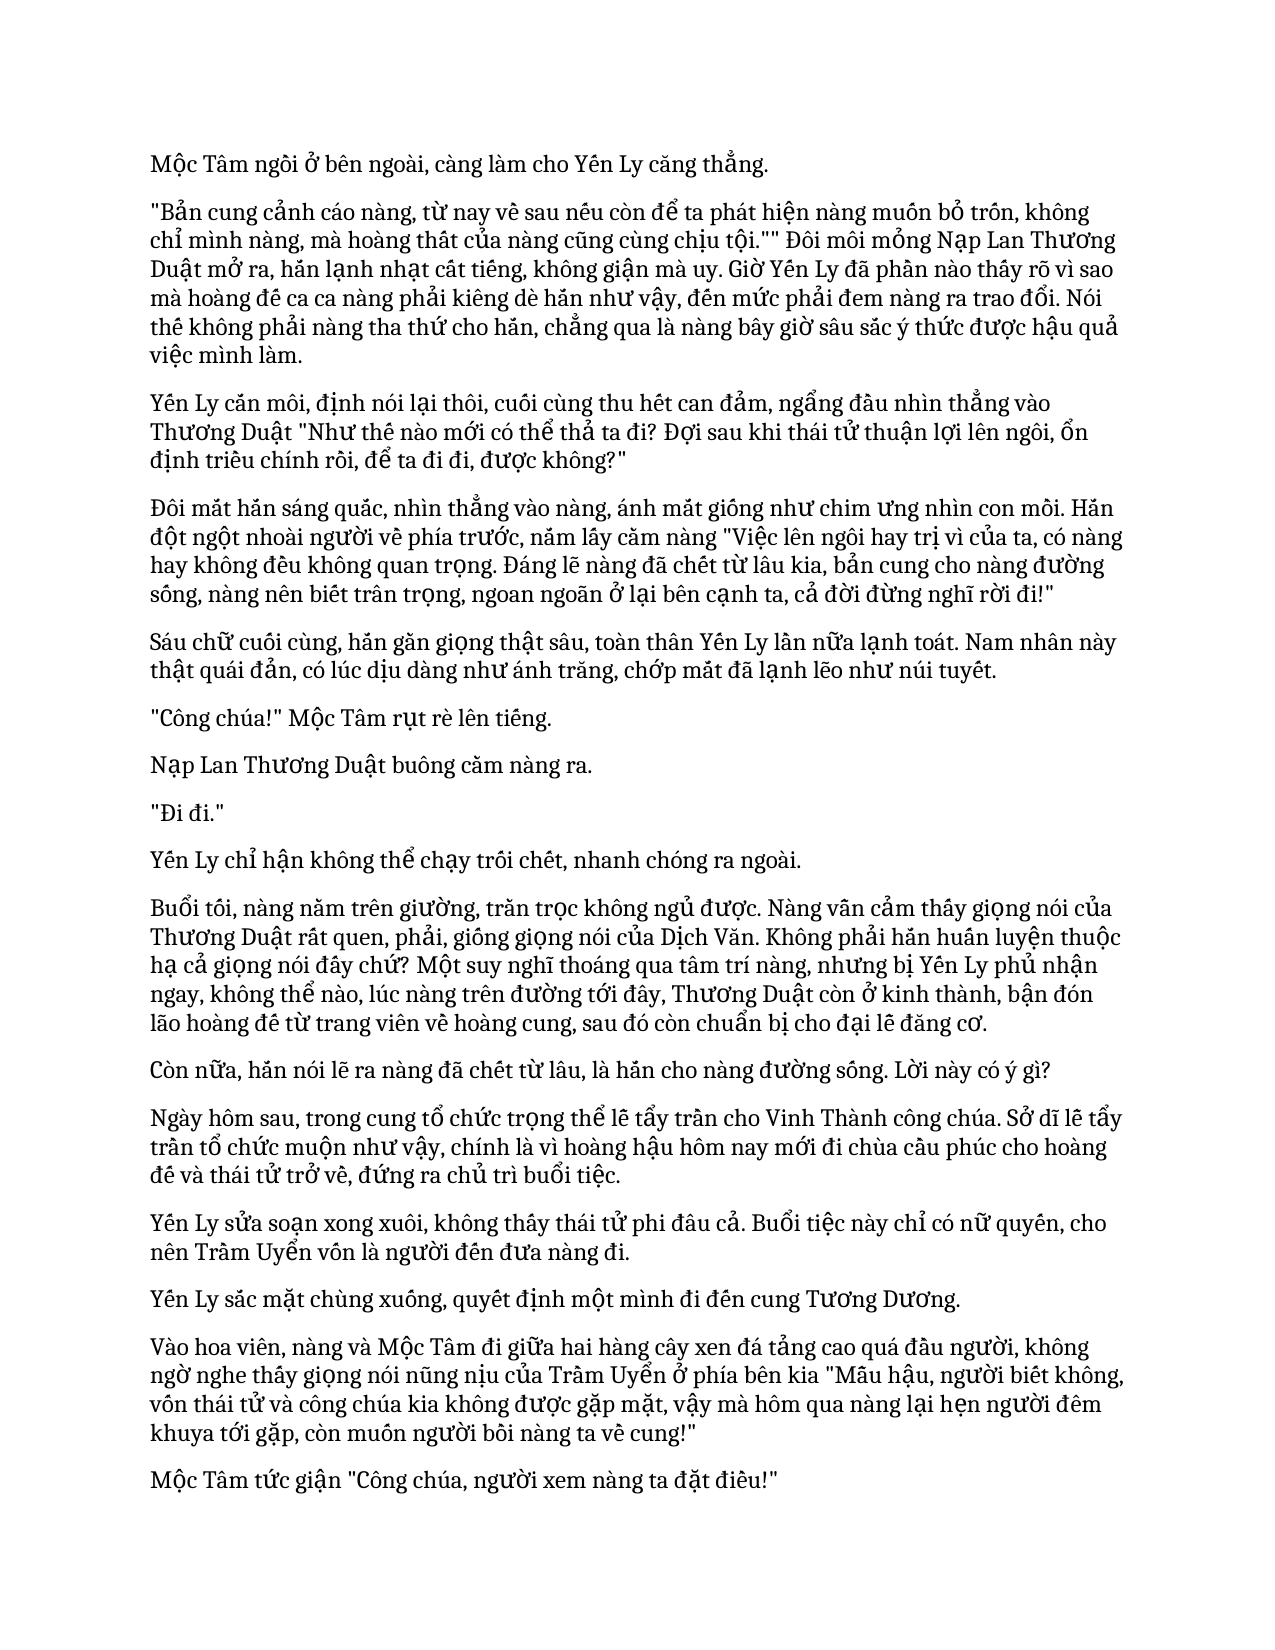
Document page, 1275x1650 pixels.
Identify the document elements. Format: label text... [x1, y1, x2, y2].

text Còn nữa, hắn nói lẽ ra nàng đã chết từ lâu, là hắn cho nàng đường sống. Lời này có ý gì? [150, 1056, 1125, 1085]
text Mộc Tâm tức giận "Công chúa, người xem nàng ta đặt điều!" [150, 1466, 1125, 1495]
text Sáu chữ cuối cùng, hắn gằn giọng thật sâu, toàn thân Yến Ly lần nữa lạnh toát. Nam nhân này thật quái đản, có lúc dịu dàng như ánh trăng, chớp mắt đã lạnh lẽo như núi tuyết. [150, 627, 1125, 685]
text Đôi mắt hắn sáng quắc, nhìn thẳng vào nàng, ánh mắt giống như chim ưng nhìn con mồi. Hắn đột ngột nhoài người về phía trước, nắm lấy cằm nàng "Việc lên ngôi hay trị vì của ta, có nàng hay không đều không quan trọng. Đáng lẽ nàng đã chết từ lâu kia, bản cung cho nàng đường sống, nàng nên biết trân trọng, ngoan ngoãn ở lại bên cạnh ta, cả đời đừng nghĩ rời đi!" [150, 494, 1125, 609]
text Yến Ly sửa soạn xong xuôi, không thấy thái tử phi đâu cả. Buổi tiệc này chỉ có nữ quyến, cho nên Trầm Uyển vốn là người đến đưa nàng đi. [150, 1209, 1125, 1266]
text Nạp Lan Thương Duật buông cằm nàng ra. [150, 751, 1125, 780]
text "Bản cung cảnh cáo nàng, từ nay về sau nếu còn để ta phát hiện nàng muốn bỏ trốn, không chỉ mình nàng, mà hoàng thất của nàng cũng cùng chịu tội."" Đôi môi mỏng Nạp Lan Thương Duật mở ra, hắn lạnh nhạt cất tiếng, không giận mà uy. Giờ Yến Ly đã phần nào thấy rõ vì sao mà hoàng đế ca ca nàng phải kiêng dè hắn như vậy, đến mức phải đem nàng ra trao đổi. Nói thế không phải nàng tha thứ cho hắn, chẳng qua là nàng bây giờ sâu sắc ý thức được hậu quả việc mình làm. [150, 197, 1125, 370]
text Ngày hôm sau, trong cung tổ chức trọng thể lễ tẩy trần cho Vinh Thành công chúa. Sở dĩ lễ tẩy trần tổ chức muộn như vậy, chính là vì hoàng hậu hôm nay mới đi chùa cầu phúc cho hoàng đế và thái tử trở về, đứng ra chủ trì buổi tiệc. [150, 1104, 1125, 1190]
text Yến Ly cắn môi, định nói lại thôi, cuối cùng thu hết can đảm, ngẩng đầu nhìn thẳng vào Thương Duật "Như thế nào mới có thể thả ta đi? Đợi sau khi thái tử thuận lợi lên ngôi, ổn định triều chính rồi, để ta đi đi, được không?" [150, 389, 1125, 475]
text "Đi đi." [150, 799, 1125, 827]
text Vào hoa viên, nàng và Mộc Tâm đi giữa hai hàng cây xen đá tảng cao quá đầu người, không ngờ nghe thấy giọng nói nũng nịu của Trầm Uyển ở phía bên kia "Mẫu hậu, người biết không, vốn thái tử và công chúa kia không được gặp mặt, vậy mà hôm qua nàng lại hẹn người đêm khuya tới gặp, còn muốn người bồi nàng ta về cung!" [150, 1332, 1125, 1447]
text "Công chúa!" Mộc Tâm rụt rè lên tiếng. [150, 704, 1125, 732]
text Yến Ly chỉ hận không thể chạy trối chết, nhanh chóng ra ngoài. [150, 846, 1125, 875]
text Buổi tối, nàng nằm trên giường, trằn trọc không ngủ được. Nàng vẫn cảm thấy giọng nói của Thương Duật rất quen, phải, giống giọng nói của Dịch Văn. Không phải hắn huấn luyện thuộc hạ cả giọng nói đấy chứ? Một suy nghĩ thoáng qua tâm trí nàng, nhưng bị Yến Ly phủ nhận ngay, không thể nào, lúc nàng trên đường tới đây, Thương Duật còn ở kinh thành, bận đón lão hoàng đế từ trang viên về hoàng cung, sau đó còn chuẩn bị cho đại lễ đăng cơ. [150, 894, 1125, 1037]
text Yến Ly sắc mặt chùng xuống, quyết định một mình đi đến cung Tương Dương. [150, 1285, 1125, 1314]
text Mộc Tâm ngồi ở bên ngoài, càng làm cho Yến Ly căng thẳng. [150, 150, 1125, 179]
